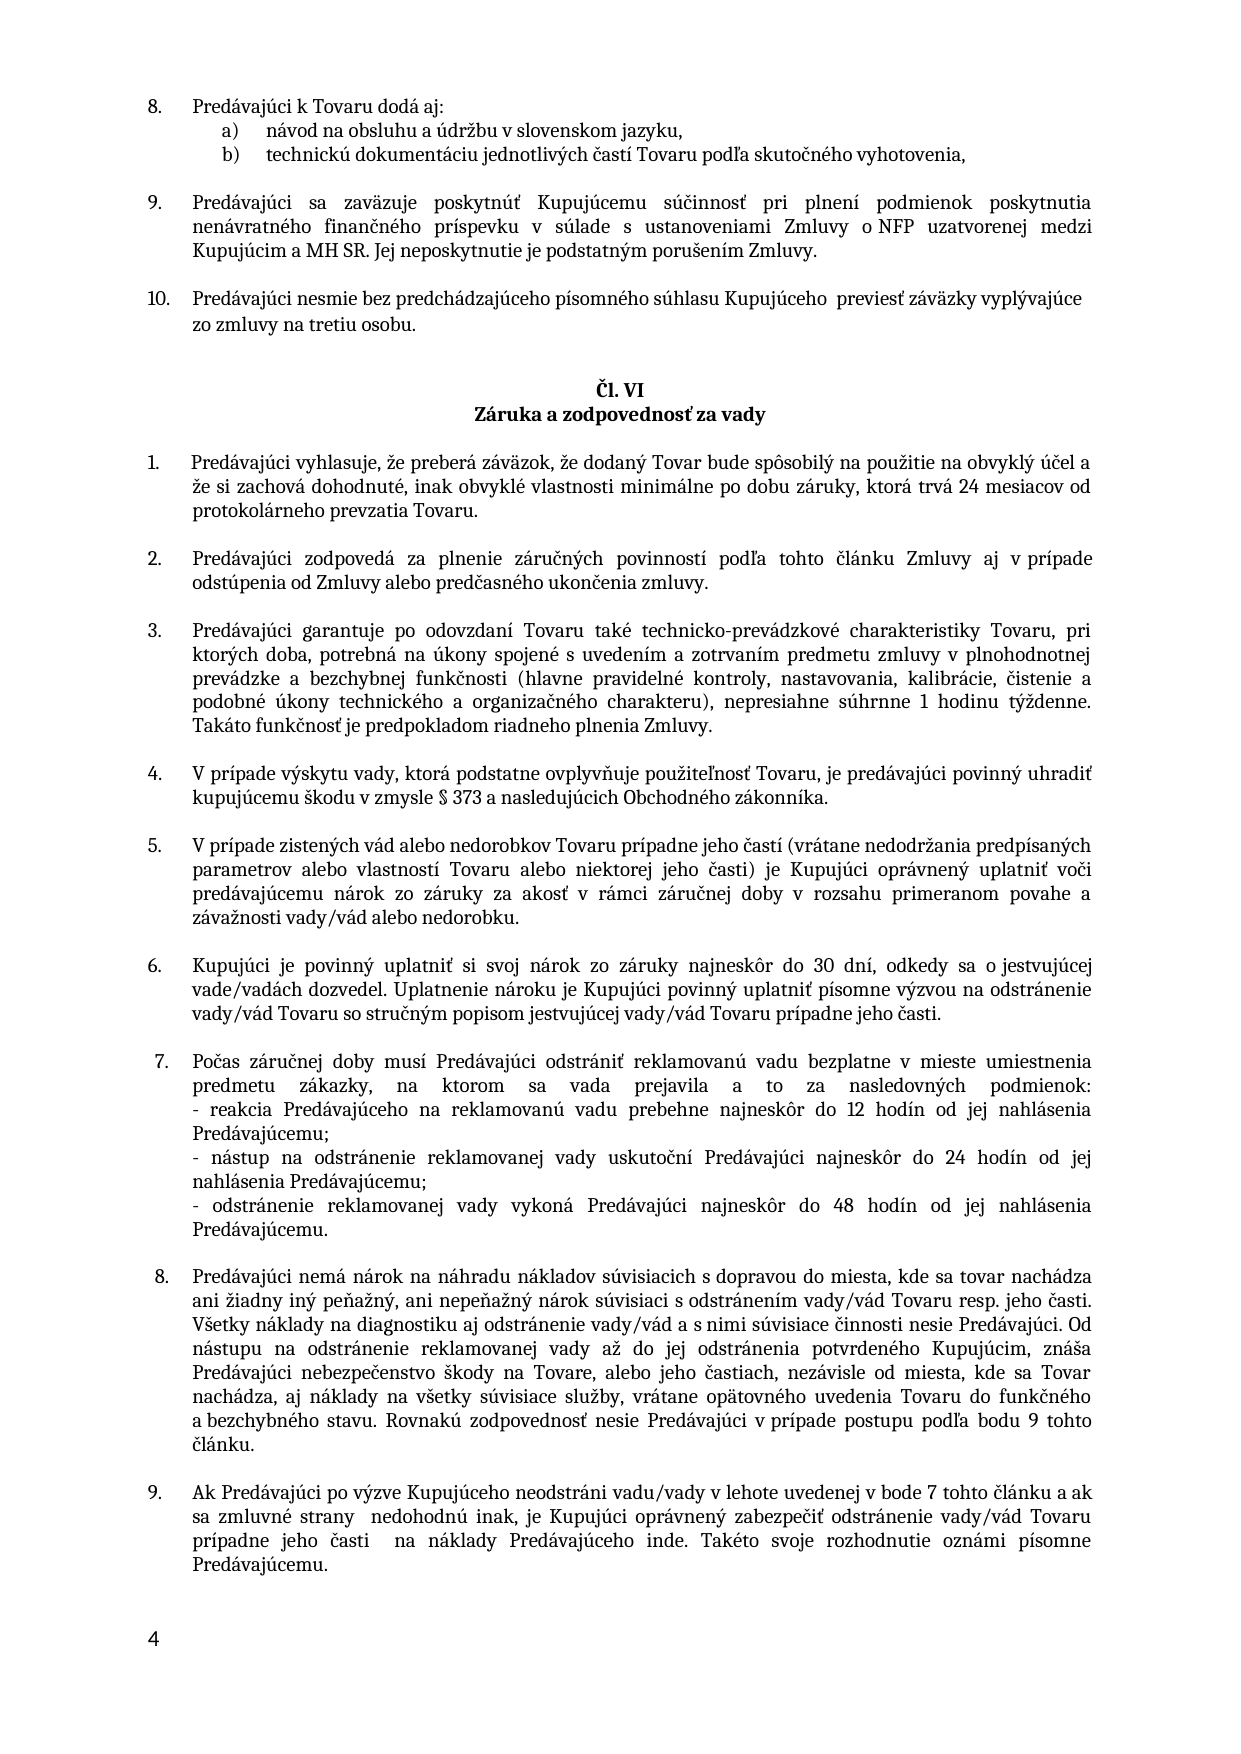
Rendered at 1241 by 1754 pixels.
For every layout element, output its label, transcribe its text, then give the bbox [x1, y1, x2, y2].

list Predávajúci nemá nárok na náhradu nákladov súvisiacich s dopravou do miesta, kde sa tovar nachádza ani žiadny iný peňažný, ani nepeňažný nárok súvisiaci s odstránením vady/vád Tovaru resp. jeho časti. Všetky náklady na diagnostiku aj odstránenie vady/vád a s nimi súvisiace činnosti nesie Predávajúci. Od nástupu na odstránenie reklamovanej vady až do jej odstránenia potvrdeného Kupujúcim, znáša Predávajúci nebezpečenstvo škody na Tovare, alebo jeho častiach, nezávisle od miesta, kde sa Tovar nachádza, aj náklady na všetky súvisiace služby, vrátane opätovného uvedenia Tovaru do funkčného a bezchybného stavu. Rovnakú zodpovednosť nesie Predávajúci v prípade postupu podľa bodu 9 tohto článku. [154, 1265, 1092, 1457]
text Čl. VI [148, 379, 1092, 403]
list Predávajúci k Tovaru dodá aj: [148, 95, 1092, 119]
list Počas záručnej doby musí Predávajúci odstrániť reklamovanú vadu bezplatne v mieste umiestnenia predmetu zákazky, na ktorom sa vada prejavila a to za nasledovných podmienok: - reakcia Predávajúceho na reklamovanú vadu prebehne najneskôr do 12 hodín od jej nahlásenia Predávajúcemu; - nástup na odstránenie reklamovanej vady uskutoční Predávajúci najneskôr do 24 hodín od jej nahlásenia Predávajúcemu; [154, 1049, 1092, 1193]
text - odstránenie reklamovanej vady vykoná Predávajúci najneskôr do 48 hodín od jej nahlásenia Predávajúcemu. [192, 1193, 1092, 1241]
text Záruka a zodpovednosť za vady [148, 403, 1092, 427]
text a) návod na obsluhu a údržbu v slovenskom jazyku, [222, 119, 1092, 143]
list Ak Predávajúci po výzve Kupujúceho neodstráni vadu/vady v lehote uvedenej v bode 7 tohto článku a ak sa zmluvné strany nedohodnú inak, je Kupujúci oprávnený zabezpečiť odstránenie vady/vád Tovaru prípadne jeho časti na náklady Predávajúceho inde. Takéto svoje rozhodnutie oznámi písomne Predávajúcemu. [148, 1481, 1092, 1577]
text b) technickú dokumentáciu jednotlivých častí Tovaru podľa skutočného vyhotovenia, [222, 143, 1092, 167]
list V prípade zistených vád alebo nedorobkov Tovaru prípadne jeho častí (vrátane nedodržania predpísaných parametrov alebo vlastností Tovaru alebo niektorej jeho časti) je Kupujúci oprávnený uplatniť voči predávajúcemu nárok zo záruky za akosť v rámci záručnej doby v rozsahu primeranom povahe a závažnosti vady/vád alebo nedorobku. [148, 834, 1092, 930]
list Kupujúci je povinný uplatniť si svoj nárok zo záruky najneskôr do 30 dní, odkedy sa o jestvujúcej vade/vadách dozvedel. Uplatnenie nároku je Kupujúci povinný uplatniť písomne výzvou na odstránenie vady/vád Tovaru so stručným popisom jestvujúcej vady/vád Tovaru prípadne jeho časti. [148, 954, 1092, 1026]
list Predávajúci vyhlasuje, že preberá záväzok, že dodaný Tovar bude spôsobilý na použitie na obvyklý účel a že si zachová dohodnuté, inak obvyklé vlastnosti minimálne po dobu záruky, ktorá trvá 24 mesiacov od protokolárneho prevzatia Tovaru. [148, 451, 1092, 522]
list Predávajúci zodpovedá za plnenie záručných povinností podľa tohto článku Zmluvy aj v prípade odstúpenia od Zmluvy alebo predčasného ukončenia zmluvy. [148, 546, 1092, 594]
list Predávajúci sa zaväzuje poskytnúť Kupujúcemu súčinnosť pri plnení podmienok poskytnutia nenávratného finančného príspevku v súlade s ustanoveniami Zmluvy o NFP uzatvorenej medzi Kupujúcim a MH SR. Jej neposkytnutie je podstatným porušením Zmluvy. [148, 191, 1092, 262]
list V prípade výskytu vady, ktorá podstatne ovplyvňuje použiteľnosť Tovaru, je predávajúci povinný uhradiť kupujúcemu škodu v zmysle § 373 a nasledujúcich Obchodného zákonníka. [148, 762, 1092, 810]
list Predávajúci nesmie bez predchádzajúceho písomného súhlasu Kupujúceho previesť záväzky vyplývajúce zo zmluvy na tretiu osobu. [148, 286, 1092, 336]
list Predávajúci garantuje po odovzdaní Tovaru také technicko-prevádzkové charakteristiky Tovaru, pri ktorých doba, potrebná na úkony spojené s uvedením a zotrvaním predmetu zmluvy v plnohodnotnej prevádzke a bezchybnej funkčnosti (hlavne pravidelné kontroly, nastavovania, kalibrácie, čistenie a podobné úkony technického a organizačného charakteru), nepresiahne súhrnne 1 hodinu týždenne. Takáto funkčnosť je predpokladom riadneho plnenia Zmluvy. [148, 618, 1092, 738]
